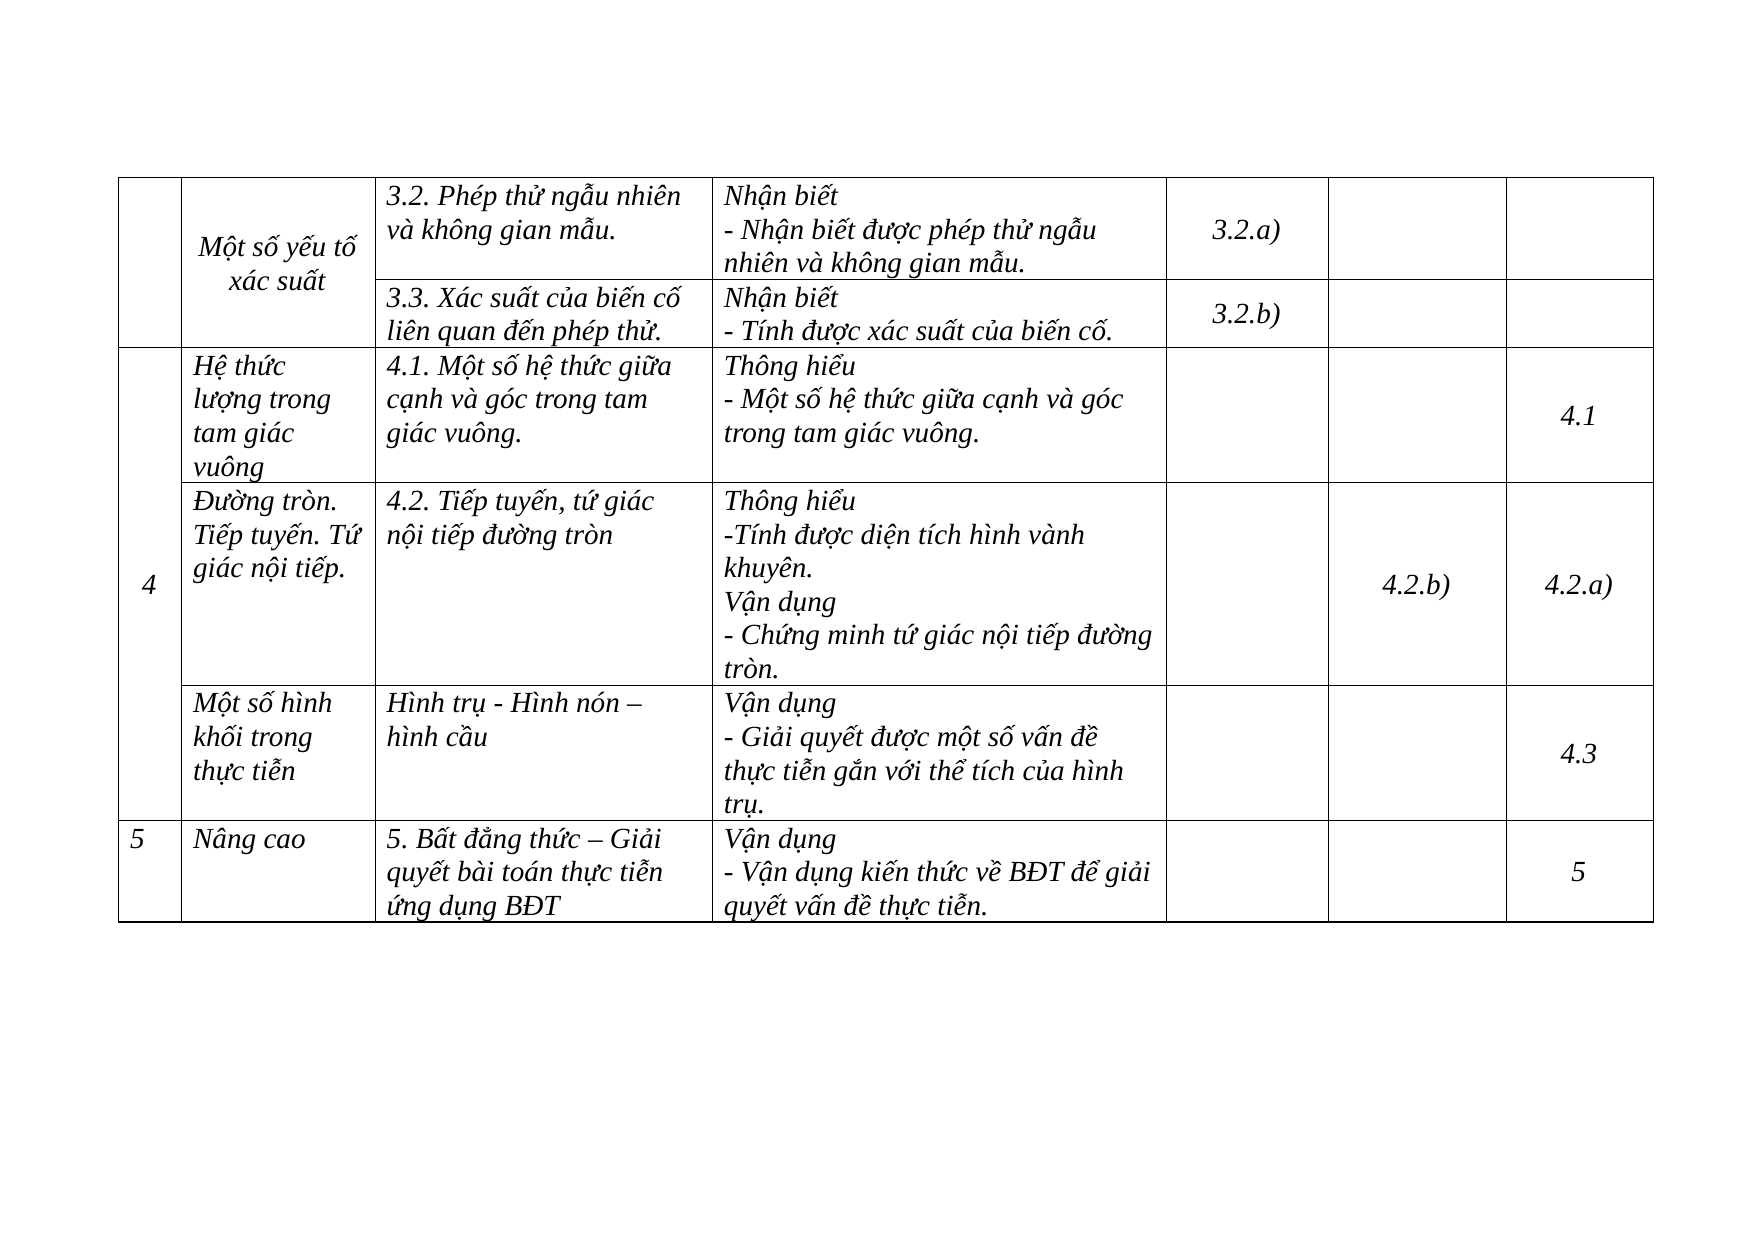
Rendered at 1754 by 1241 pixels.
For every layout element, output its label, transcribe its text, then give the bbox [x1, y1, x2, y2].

table_cell 3.2. Phép thử ngẫu nhiên và không gian mẫu. [376, 178, 712, 279]
table_cell 4.2.a) [1507, 483, 1653, 684]
table_cell Vận dụng - Vận dụng kiến thức về BĐT để giải quyết vấn đề thực tiễn. [713, 821, 1166, 921]
table_cell 3 [119, 178, 181, 347]
table_cell 3.2.b) [1167, 280, 1328, 347]
table_cell 3.3. Xác suất của biến cố liên quan đến phép thử. [376, 280, 712, 347]
table_cell Nhận biết - Tính được xác suất của biến cố. [713, 280, 1166, 347]
table_cell [1167, 821, 1328, 921]
table_cell [1167, 483, 1328, 684]
table_cell [1507, 178, 1653, 279]
table_cell 4.1. Một số hệ thức giữa cạnh và góc trong tam giác vuông. [376, 348, 712, 482]
table_cell [1329, 178, 1506, 279]
table_cell 4.1 [1507, 348, 1653, 482]
table_cell [1507, 280, 1653, 347]
table_cell 4.3 [1507, 686, 1653, 820]
table_cell 4.2.b) [1329, 483, 1506, 684]
table_cell Một số yếu tố xác suất [182, 178, 375, 347]
table_cell 3.2.a) [1167, 178, 1328, 279]
table_cell Nhận biết - Nhận biết được phép thử ngẫu nhiên và không gian mẫu. [713, 178, 1166, 279]
table_cell 4 [119, 348, 181, 820]
table_cell Đường tròn. Tiếp tuyến. Tứ giác nội tiếp. [182, 483, 375, 684]
table_cell [1167, 348, 1328, 482]
table_cell Nâng cao [182, 821, 375, 921]
table_cell 5 [1507, 821, 1653, 921]
table_cell Hệ thức lượng trong tam giác vuông [182, 348, 375, 482]
table_cell 4.2. Tiếp tuyến, tứ giác nội tiếp đường tròn [376, 483, 712, 684]
table_cell [1167, 686, 1328, 820]
table_cell [1329, 280, 1506, 347]
table_cell [1329, 686, 1506, 820]
table_cell Một số hình khối trong thực tiễn [182, 686, 375, 820]
table_cell 5 [119, 821, 181, 921]
table_cell Hình trụ - Hình nón – hình cầu [376, 686, 712, 820]
table_cell Thông hiểu -Tính được diện tích hình vành khuyên. Vận dụng - Chứng minh tứ giác nội tiếp đường tròn. [713, 483, 1166, 684]
table_cell [1329, 821, 1506, 921]
table_cell [1329, 348, 1506, 482]
table_cell Thông hiểu - Một số hệ thức giữa cạnh và góc trong tam giác vuông. [713, 348, 1166, 482]
table_cell Vận dụng - Giải quyết được một số vấn đề thực tiễn gắn với thể tích của hình trụ. [713, 686, 1166, 820]
table_cell 5. Bất đẳng thức – Giải quyết bài toán thực tiễn ứng dụng BĐT [376, 821, 712, 921]
